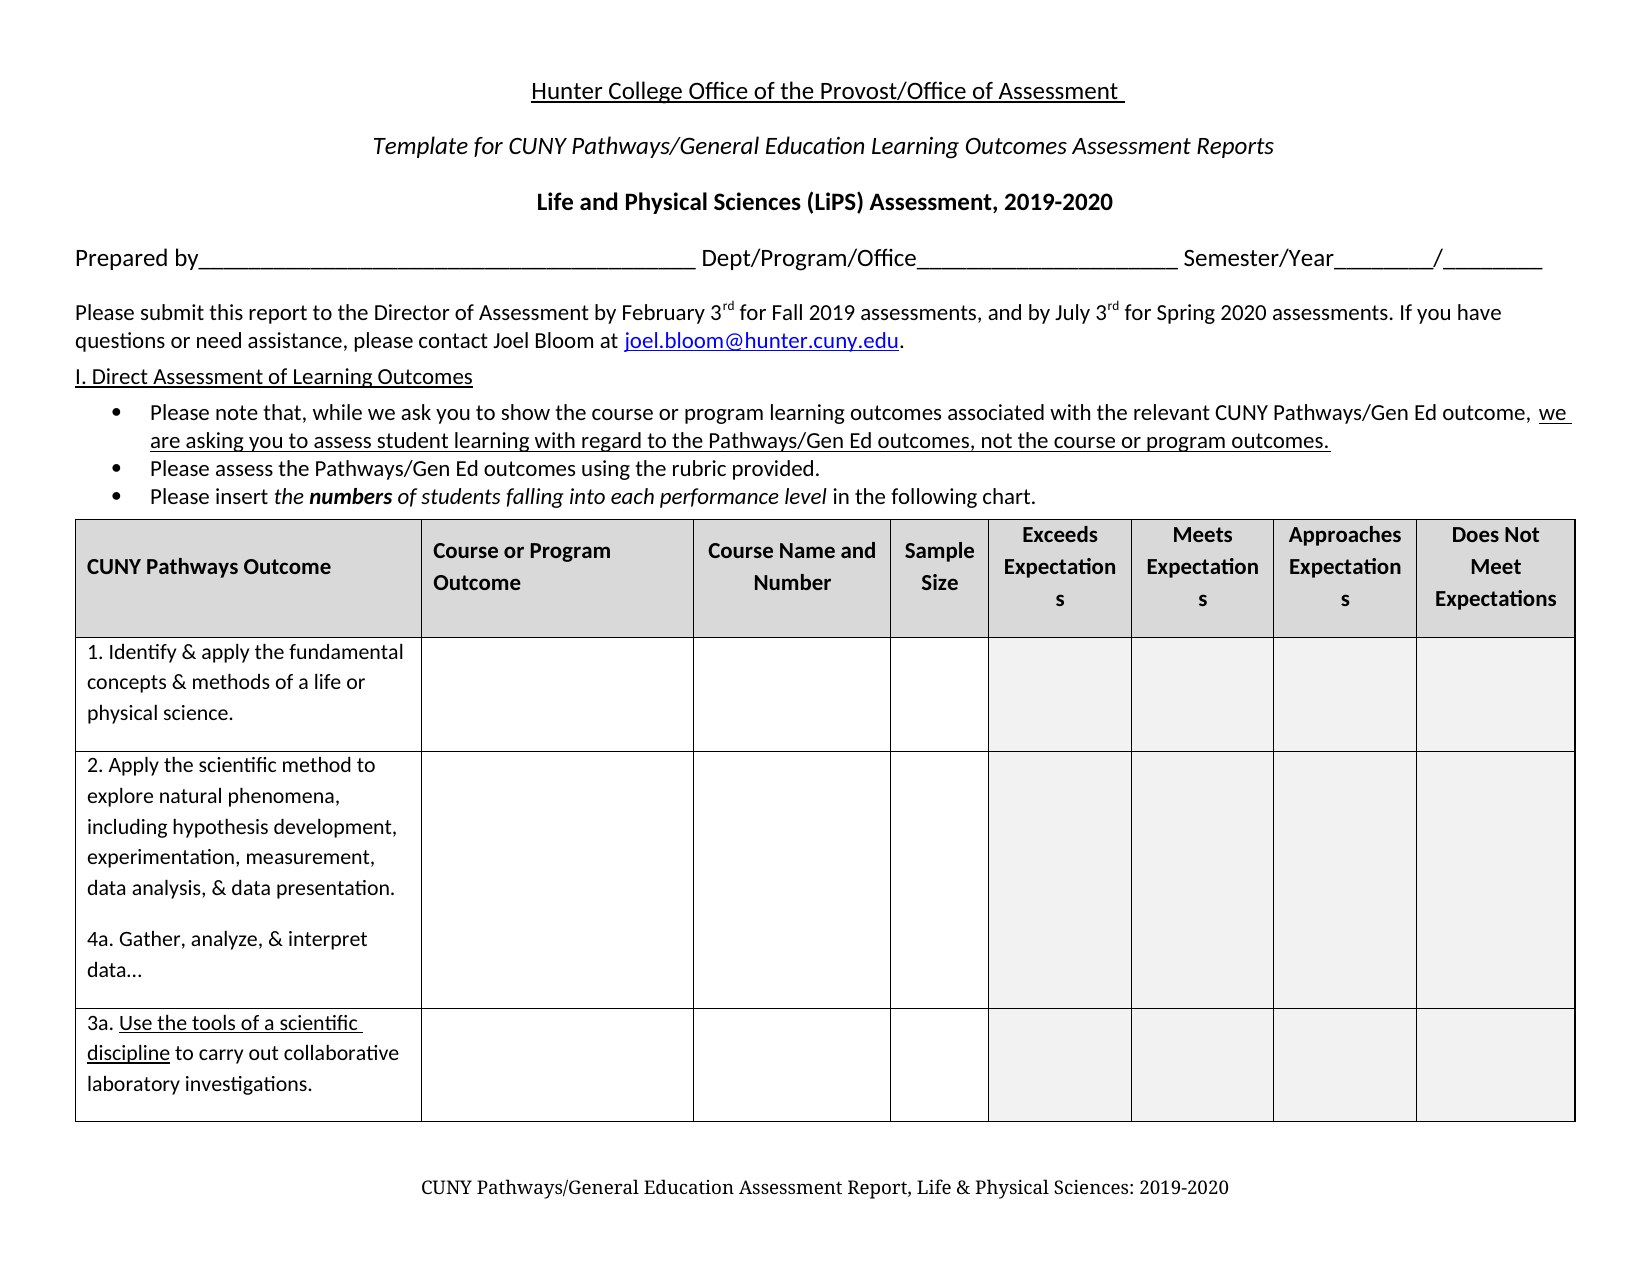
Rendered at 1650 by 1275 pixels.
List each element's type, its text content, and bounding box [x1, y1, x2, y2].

text I. Direct Assessment of Learning Outcomes [75, 362, 1575, 390]
table_cell [1132, 1009, 1273, 1121]
table_header Sample Size [891, 520, 988, 637]
text Hunter College Office of the Provost/Office of Assessment [75, 75, 1575, 106]
text Prepared by________________________________________ Dept/Program/Office_____________________ Semester/Year________/________ [75, 242, 1575, 272]
table_cell [1132, 638, 1273, 751]
table_header Course or Program Outcome [422, 520, 693, 637]
table_cell [891, 638, 988, 751]
table_cell [422, 638, 693, 751]
table_cell [422, 1009, 693, 1121]
table_cell 3a. Use the tools of a scientific discipline to carry out collaborative laboratory investigations. [76, 1009, 421, 1121]
table_cell [891, 752, 988, 1008]
table_cell [694, 752, 890, 1008]
table_cell [1417, 752, 1574, 1008]
table_cell [1274, 752, 1416, 1008]
text Template for CUNY Pathways/General Education Learning Outcomes Assessment Reports [75, 131, 1575, 161]
table_cell [1417, 1009, 1574, 1121]
table_cell 1. Identify & apply the fundamental concepts & methods of a life or physical science. [76, 638, 421, 751]
table_cell [1274, 1009, 1416, 1121]
table_cell [422, 752, 693, 1008]
table_header CUNY Pathways Outcome [76, 520, 421, 637]
list Please assess the Pathways/Gen Ed outcomes using the rubric provided. [112, 454, 1575, 482]
table_cell [694, 1009, 890, 1121]
table_cell [989, 1009, 1131, 1121]
table_header Does Not Meet Expectations [1417, 520, 1574, 637]
table_header Course Name and Number [694, 520, 890, 637]
table_cell [1274, 638, 1416, 751]
text Life and Physical Sciences (LiPS) Assessment, 2019-2020 [75, 186, 1575, 217]
list Please insert the numbers of students falling into each performance level in the following chart. [112, 482, 1575, 511]
table_header Meets Expectations [1132, 520, 1273, 637]
table_header Approaches Expectations [1274, 520, 1416, 637]
table_cell [694, 638, 890, 751]
table_header Exceeds Expectations [989, 520, 1131, 637]
table_cell [891, 1009, 988, 1121]
table_cell 2. Apply the scientific method to explore natural phenomena, including hypothesis development, experimentation, measurement, data analysis, & data presentation. 4a. Gather, analyze, & interpret data… [76, 752, 421, 1008]
table_cell [989, 752, 1131, 1008]
table_cell [989, 638, 1131, 751]
table_cell [1417, 638, 1574, 751]
table_cell [1132, 752, 1273, 1008]
text Please submit this report to the Director of Assessment by February 3rd for Fall 2019 assessments, and by July 3rd for Spring 2020 assessments. If you have questions or need assistance, please contact Joel Bloom at joel.bloom@hunter.cuny.edu. [75, 298, 1575, 354]
list Please note that, while we ask you to show the course or program learning outcomes associated with the relevant CUNY Pathways/Gen Ed outcome, we are asking you to assess student learning with regard to the Pathways/Gen Ed outcomes, not the course or program outcomes. [112, 398, 1575, 454]
